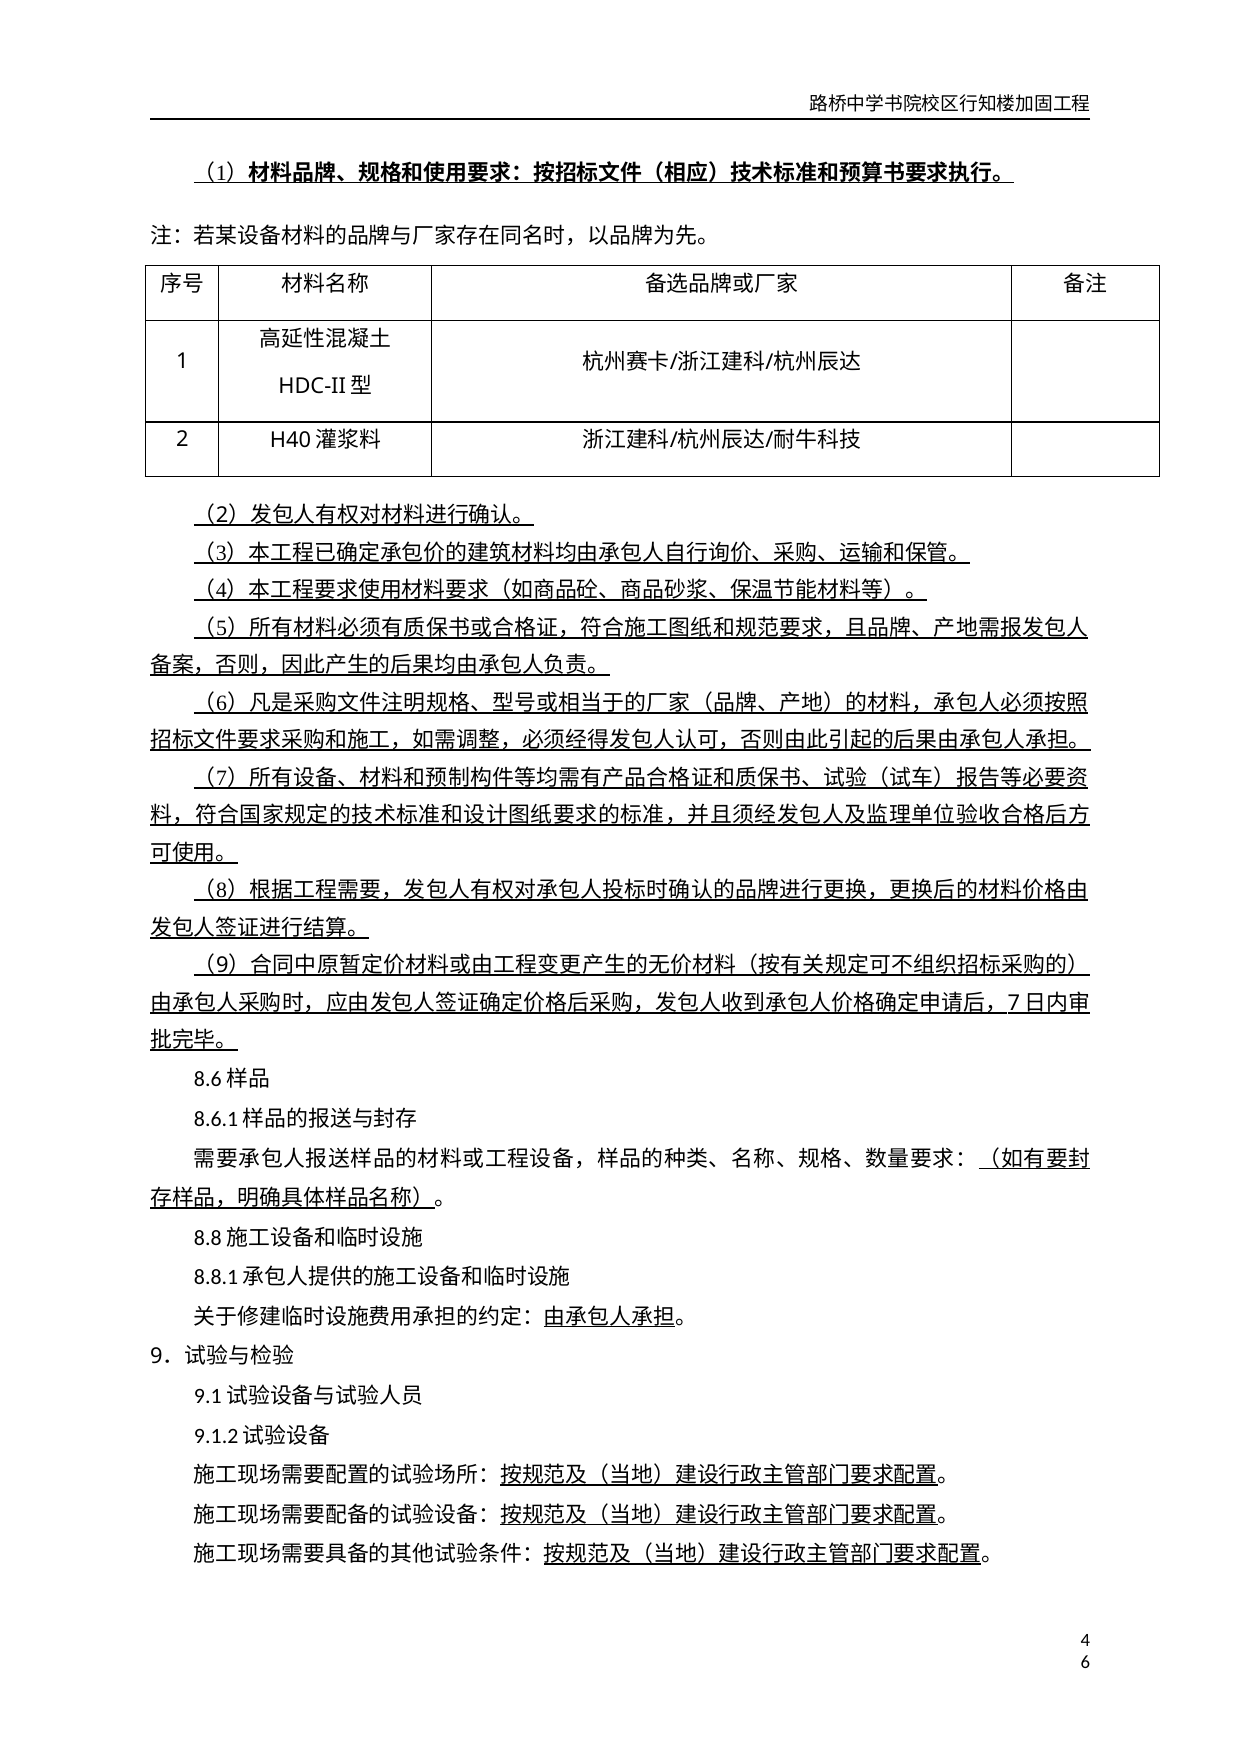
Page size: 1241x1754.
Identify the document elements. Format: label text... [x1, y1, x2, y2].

table_header 材料名称 [219, 266, 431, 319]
table_cell 浙江建科/杭州辰达/耐牛科技 [432, 423, 1011, 476]
table_cell 高延性混凝土 HDC-II型 [219, 321, 431, 421]
table_cell [1012, 321, 1159, 421]
text （7）所有设备、材料和预制构件等均需有产品合格证和质保书、试验（试车）报告等必要资料，符合国家规定的技术标准和设计图纸要求的标准，并且须经发包人及监理单位验收合格后方可使用。 [150, 755, 1090, 824]
text 9.1.2试验设备 [150, 1411, 1090, 1451]
table_header 备注 [1012, 266, 1159, 319]
text （8）根据工程需要，发包人有权对承包人投标时确认的品牌进行更换，更换后的材料价格由发包人签证进行结算。 [150, 868, 1090, 943]
text 注：若某设备材料的品牌与厂家存在同名时，以品牌为先。 [150, 218, 1090, 250]
text （5）所有材料必须有质保书或合格证，符合施工图纸和规范要求，且品牌、产地需报发包人备案，否则，因此产生的后果均由承包人负责。 [150, 605, 1090, 680]
text 施工现场需要配置的试验场所：按规范及（当地）建设行政主管部门要求配置。 [150, 1451, 1090, 1491]
text （3）本工程已确定承包价的建筑材料均由承包人自行询价、采购、运输和保管。 [150, 530, 1090, 568]
table_cell H40灌浆料 [219, 423, 431, 476]
text 8.8.1承包人提供的施工设备和临时设施 [150, 1253, 1090, 1293]
text 关于修建临时设施费用承担的约定：由承包人承担。 [150, 1293, 1090, 1332]
text （9）合同中原暂定价材料或由工程变更产生的无价材料（按有关规定可不组织招标采购的）由承包人采购时，应由发包人签证确定价格后采购，发包人收到承包人价格确定申请后，7日内审批完毕。 [150, 943, 1090, 1012]
text （7）所有设备、材料和预制构件等均需有产品合格证和质保书、试验（试车）报告等必要资料，符合国家规定的技术标准和设计图纸要求的标准，并且须经发包人及监理单位验收合格后方可使用。 [150, 826, 1090, 868]
text 8.6 样品 [150, 1055, 1090, 1095]
text （6）凡是采购文件注明规格、型号或相当于的厂家（品牌、产地）的材料，承包人必须按照招标文件要求采购和施工，如需调整，必须经得发包人认可，否则由此引起的后果由承包人承担。 [150, 680, 1090, 749]
text 9.1试验设备与试验人员 [150, 1372, 1090, 1411]
table_cell 1 [146, 321, 218, 421]
text 施工现场需要具备的其他试验条件：按规范及（当地）建设行政主管部门要求配置。 [150, 1530, 1090, 1570]
text （2）发包人有权对材料进行确认。 [150, 477, 1090, 530]
text 8.8 施工设备和临时设施 [150, 1213, 1090, 1253]
text （9）合同中原暂定价材料或由工程变更产生的无价材料（按有关规定可不组织招标采购的）由承包人采购时，应由发包人签证确定价格后采购，发包人收到承包人价格确定申请后，7日内审批完毕。 [150, 1013, 1090, 1055]
text 施工现场需要配备的试验设备：按规范及（当地）建设行政主管部门要求配置。 [150, 1491, 1090, 1530]
text （4）本工程要求使用材料要求（如商品砼、商品砂浆、保温节能材料等）。 [150, 568, 1090, 605]
table_cell [1012, 423, 1159, 476]
table_header 备选品牌或厂家 [432, 266, 1011, 319]
text 需要承包人报送样品的材料或工程设备，样品的种类、名称、规格、数量要求：（如有要封存样品，明确具体样品名称）。 [150, 1134, 1090, 1213]
table_cell 杭州赛卡/浙江建科/杭州辰达 [432, 321, 1011, 421]
subtitle 9．试验与检验 [150, 1332, 1090, 1372]
table_cell 2 [146, 423, 218, 476]
text （1）材料品牌、规格和使用要求：按招标文件（相应）技术标准和预算书要求执行。 [150, 150, 1090, 187]
text 8.6.1样品的报送与封存 [150, 1095, 1090, 1134]
table_header 序号 [146, 266, 218, 319]
